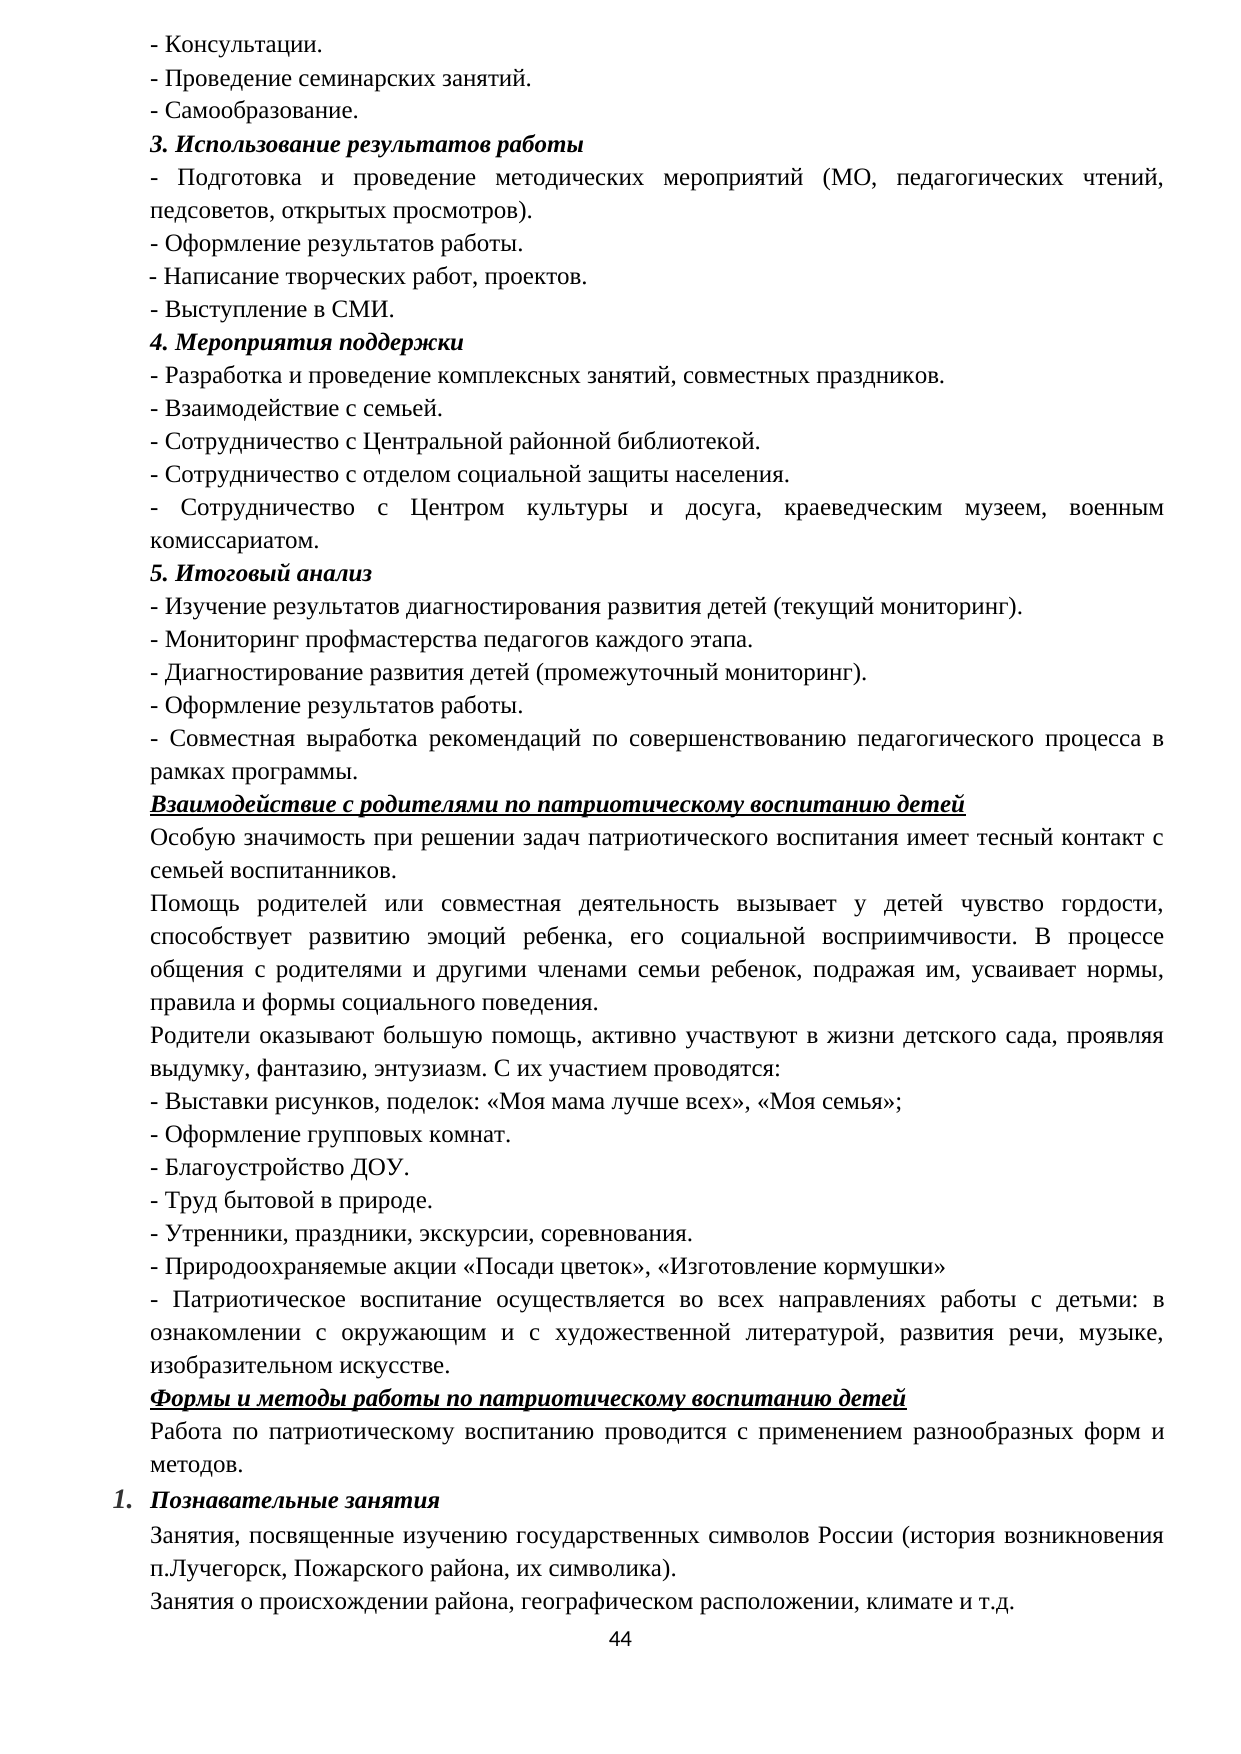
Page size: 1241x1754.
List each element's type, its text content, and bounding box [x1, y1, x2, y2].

text Занятия, посвященные изучению государственных символов России (история возникновения п.Лучегорск, Пожарского района, их символика). [150, 1520, 1165, 1581]
text - Благоустройство ДОУ. [150, 1152, 1165, 1181]
list Родители оказывают большую помощь, активно участвуют в жизни детского сада, проявляя выдумку, фантазию, энтузиазм. С их участием проводятся: [150, 1020, 1165, 1082]
text Занятия о происхождении района, географическом расположении, климате и т.д. [150, 1586, 1165, 1614]
text - Диагностирование развития детей (промежуточный мониторинг). [150, 657, 1165, 686]
text - Сотрудничество с Центром культуры и досуга, краеведческим музеем, военным комиссариатом. [150, 492, 1165, 554]
list Познавательные занятия [112, 1482, 1165, 1515]
text - Выступление в СМИ. [150, 294, 1165, 322]
text - Сотрудничество с отделом социальной защиты населения. [150, 459, 1165, 488]
text - Оформление результатов работы. [150, 690, 1165, 719]
text - Природоохраняемые акции «Посади цветок», «Изготовление кормушки» [150, 1251, 1165, 1280]
text - Изучение результатов диагностирования развития детей (текущий мониторинг). [150, 591, 1165, 620]
text - Утренники, праздники, экскурсии, соревнования. [150, 1218, 1165, 1247]
text - Написание творческих работ, проектов. [112, 261, 1165, 289]
text - Консультации. [150, 29, 1165, 58]
text - Труд бытовой в природе. [150, 1185, 1165, 1214]
list Взаимодействие с родителями по патриотическому воспитанию детей [150, 789, 1165, 818]
list Формы и методы работы по патриотическому воспитанию детей [150, 1383, 1165, 1412]
list 4. Мероприятия поддержки [150, 327, 1165, 356]
text - Проведение семинарских занятий. [150, 63, 1165, 91]
text - Взаимодействие с семьей. [150, 393, 1165, 422]
text - Подготовка и проведение методических мероприятий (МО, педагогических чтений, педсоветов, открытых просмотров). [150, 162, 1165, 223]
text - Разработка и проведение комплексных занятий, совместных праздников. [150, 360, 1165, 388]
list Работа по патриотическому воспитанию проводится с применением разнообразных форм и методов. [150, 1416, 1165, 1478]
text - Оформление результатов работы. [150, 228, 1165, 256]
list - Патриотическое воспитание осуществляется во всех направлениях работы с детьми: в ознакомлении с окружающим и с художественной литературой, развития речи, музыке, изобразительном искусстве. [150, 1284, 1165, 1379]
list Особую значимость при решении задач патриотического воспитания имеет тесный контакт с семьей воспитанников. [150, 822, 1165, 884]
list 3. Использование результатов работы [150, 129, 1165, 157]
list 5. Итоговый анализ [150, 558, 1165, 587]
text - Мониторинг профмастерства педагогов каждого этапа. [150, 624, 1165, 653]
text - Самообразование. [150, 96, 1165, 124]
text - Сотрудничество с Центральной районной библиотекой. [150, 426, 1165, 454]
text - Выставки рисунков, поделок: «Моя мама лучше всех», «Моя семья»; [150, 1086, 1165, 1115]
text - Оформление групповых комнат. [150, 1119, 1165, 1148]
list Помощь родителей или совместная деятельность вызывает у детей чувство гордости, способствует развитию эмоций ребенка, его социальной восприимчивости. В процессе общения с родителями и другими членами семьи ребенок, подражая им, усваивает нормы, правила и формы социального поведения. [150, 888, 1165, 1016]
text - Совместная выработка рекомендаций по совершенствованию педагогического процесса в рамках программы. [150, 723, 1165, 785]
